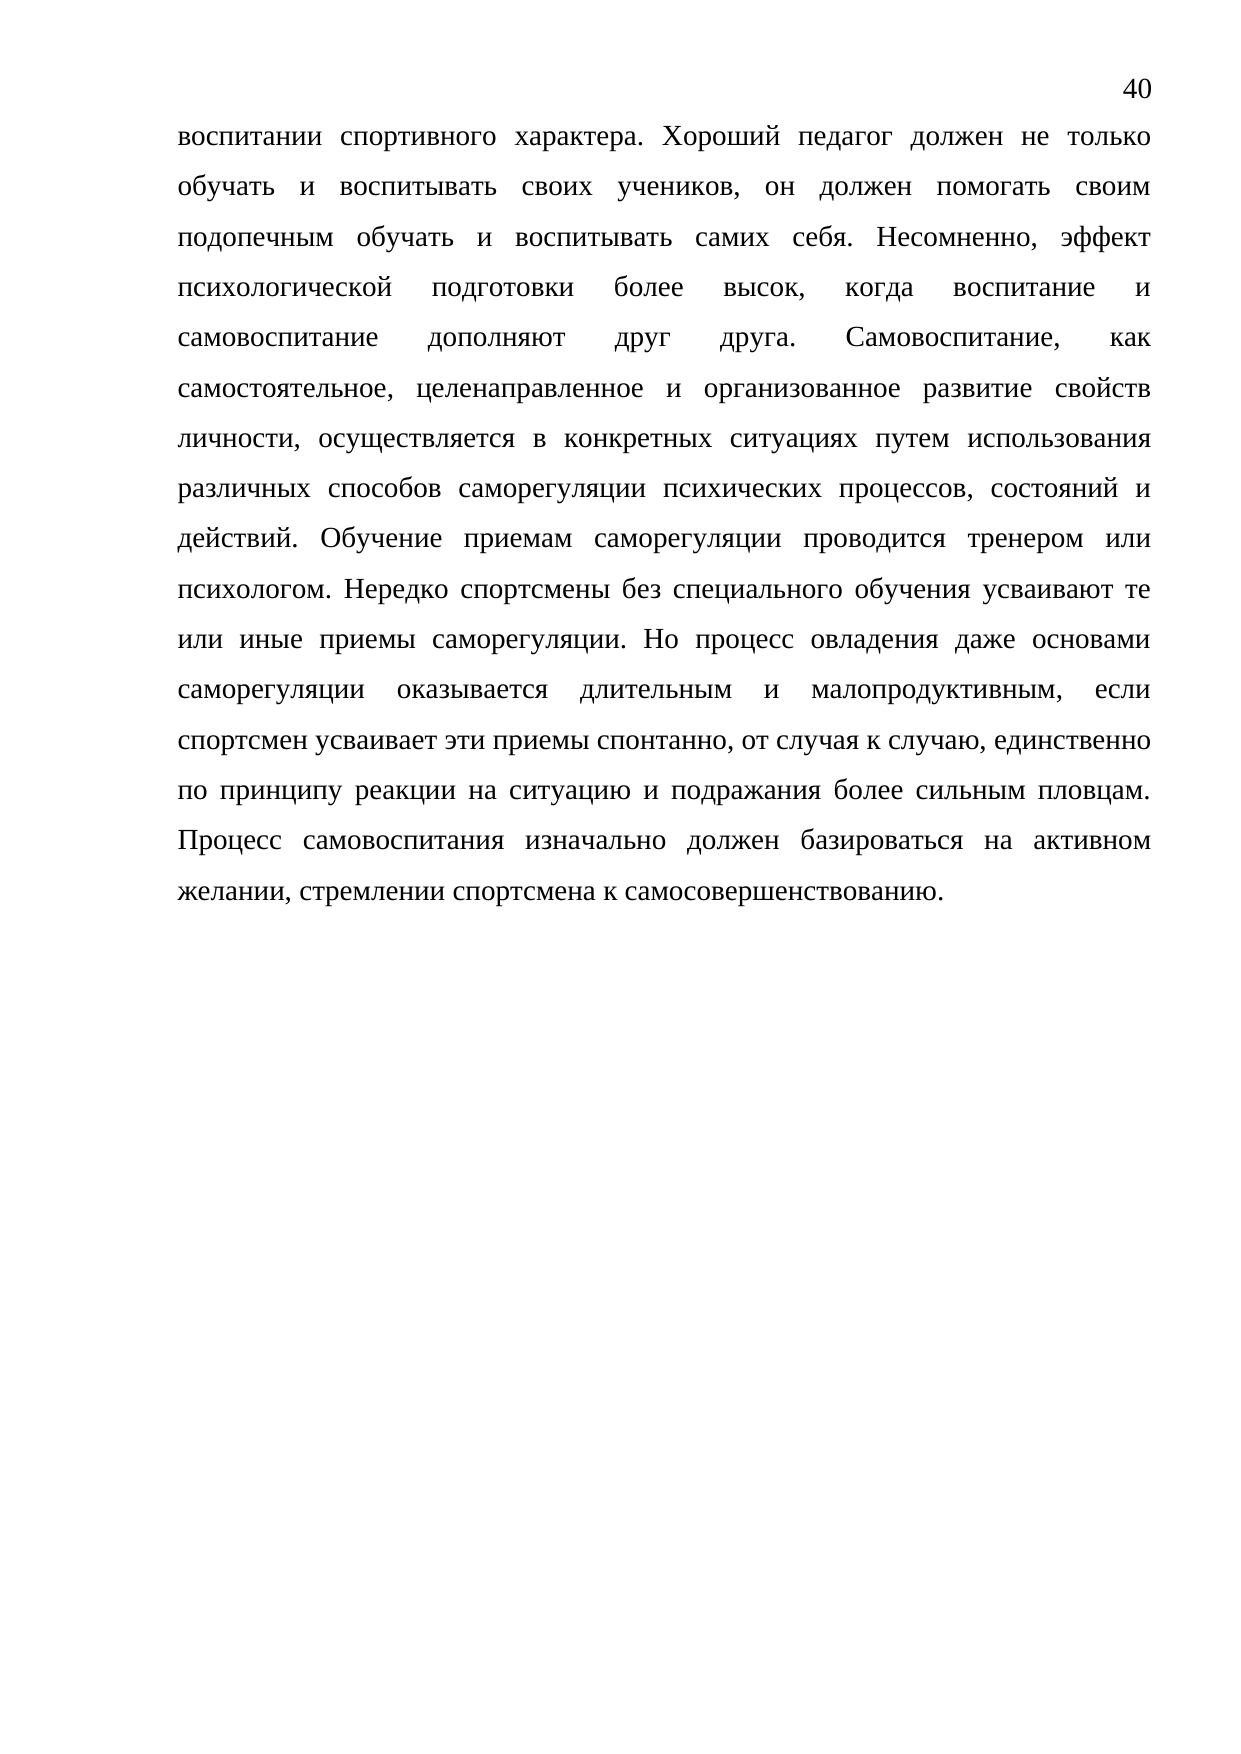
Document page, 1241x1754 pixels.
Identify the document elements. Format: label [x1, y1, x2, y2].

text [177, 118, 1152, 906]
